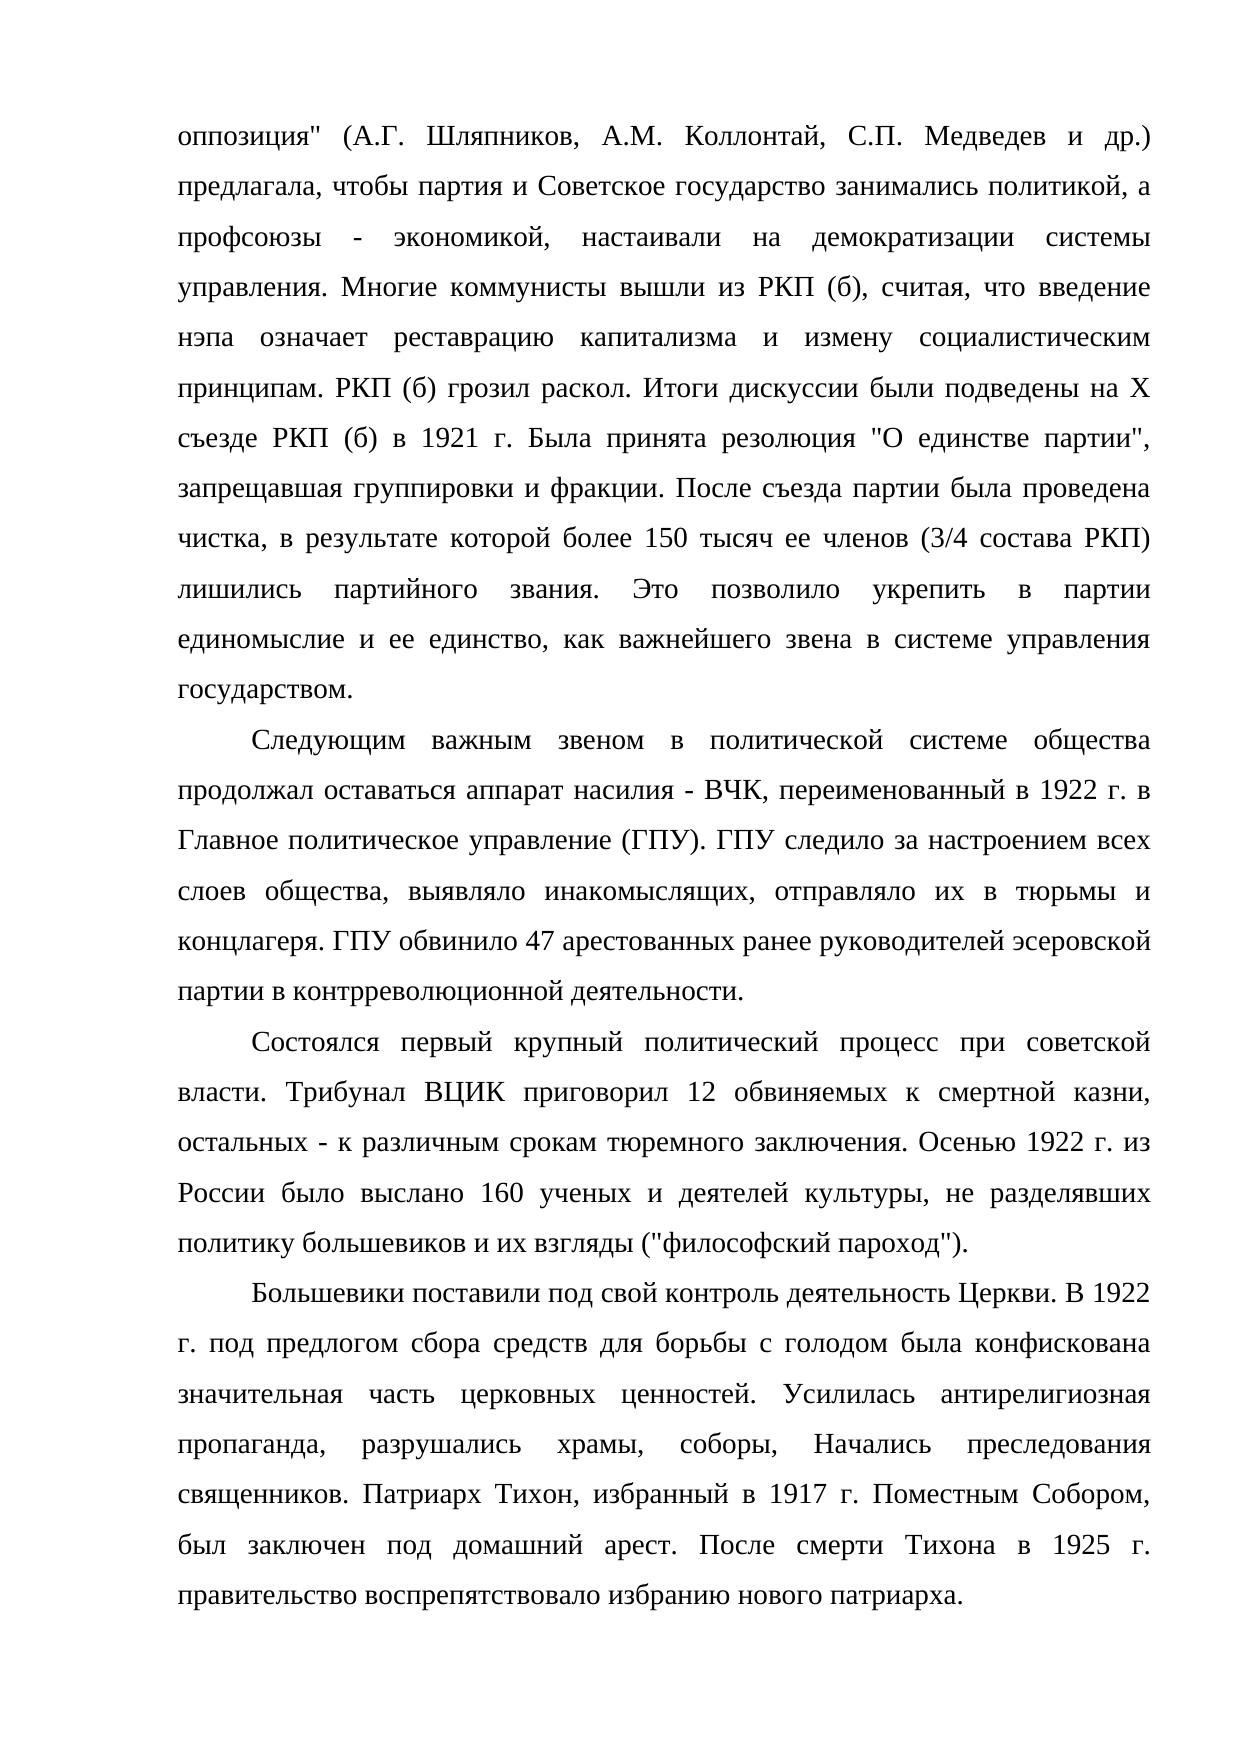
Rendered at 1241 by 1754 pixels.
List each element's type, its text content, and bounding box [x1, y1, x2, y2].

text Следующим важным звеном в политической системе общества продолжал оставаться аппарат насилия - ВЧК, переименованный в 1922 г. в Главное политическое управление (ГПУ). ГПУ следило за настроением всех слоев общества, выявляло инакомыслящих, отправляло их в тюрьмы и концлагеря. ГПУ обвинило 47 арестованных ранее руководителей эсеровской партии в контрреволюционной деятельности. [177, 722, 1152, 1007]
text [177, 118, 1152, 705]
text Большевики поставили под свой контроль деятельность Церкви. В 1922 г. под предлогом сбора средств для борьбы с голодом была конфискована значительная часть церковных ценностей. Усилилась антирелигиозная пропаганда, разрушались храмы, соборы, Начались преследования священников. Патриарх Тихон, избранный в 1917 г. Поместным Собором, был заключен под домашний арест. После смерти Тихона в 1925 г. правительство воспрепятствовало избранию нового патриарха. [177, 1275, 1152, 1611]
text Состоялся первый крупный политический процесс при советской власти. Трибунал ВЦИК приговорил 12 обвиняемых к смертной казни, остальных - к различным срокам тюремного заключения. Осенью 1922 г. из России было выслано 160 ученых и деятелей культуры, не разделявших политику большевиков и их взгляды ("философский пароход"). [177, 1024, 1152, 1258]
